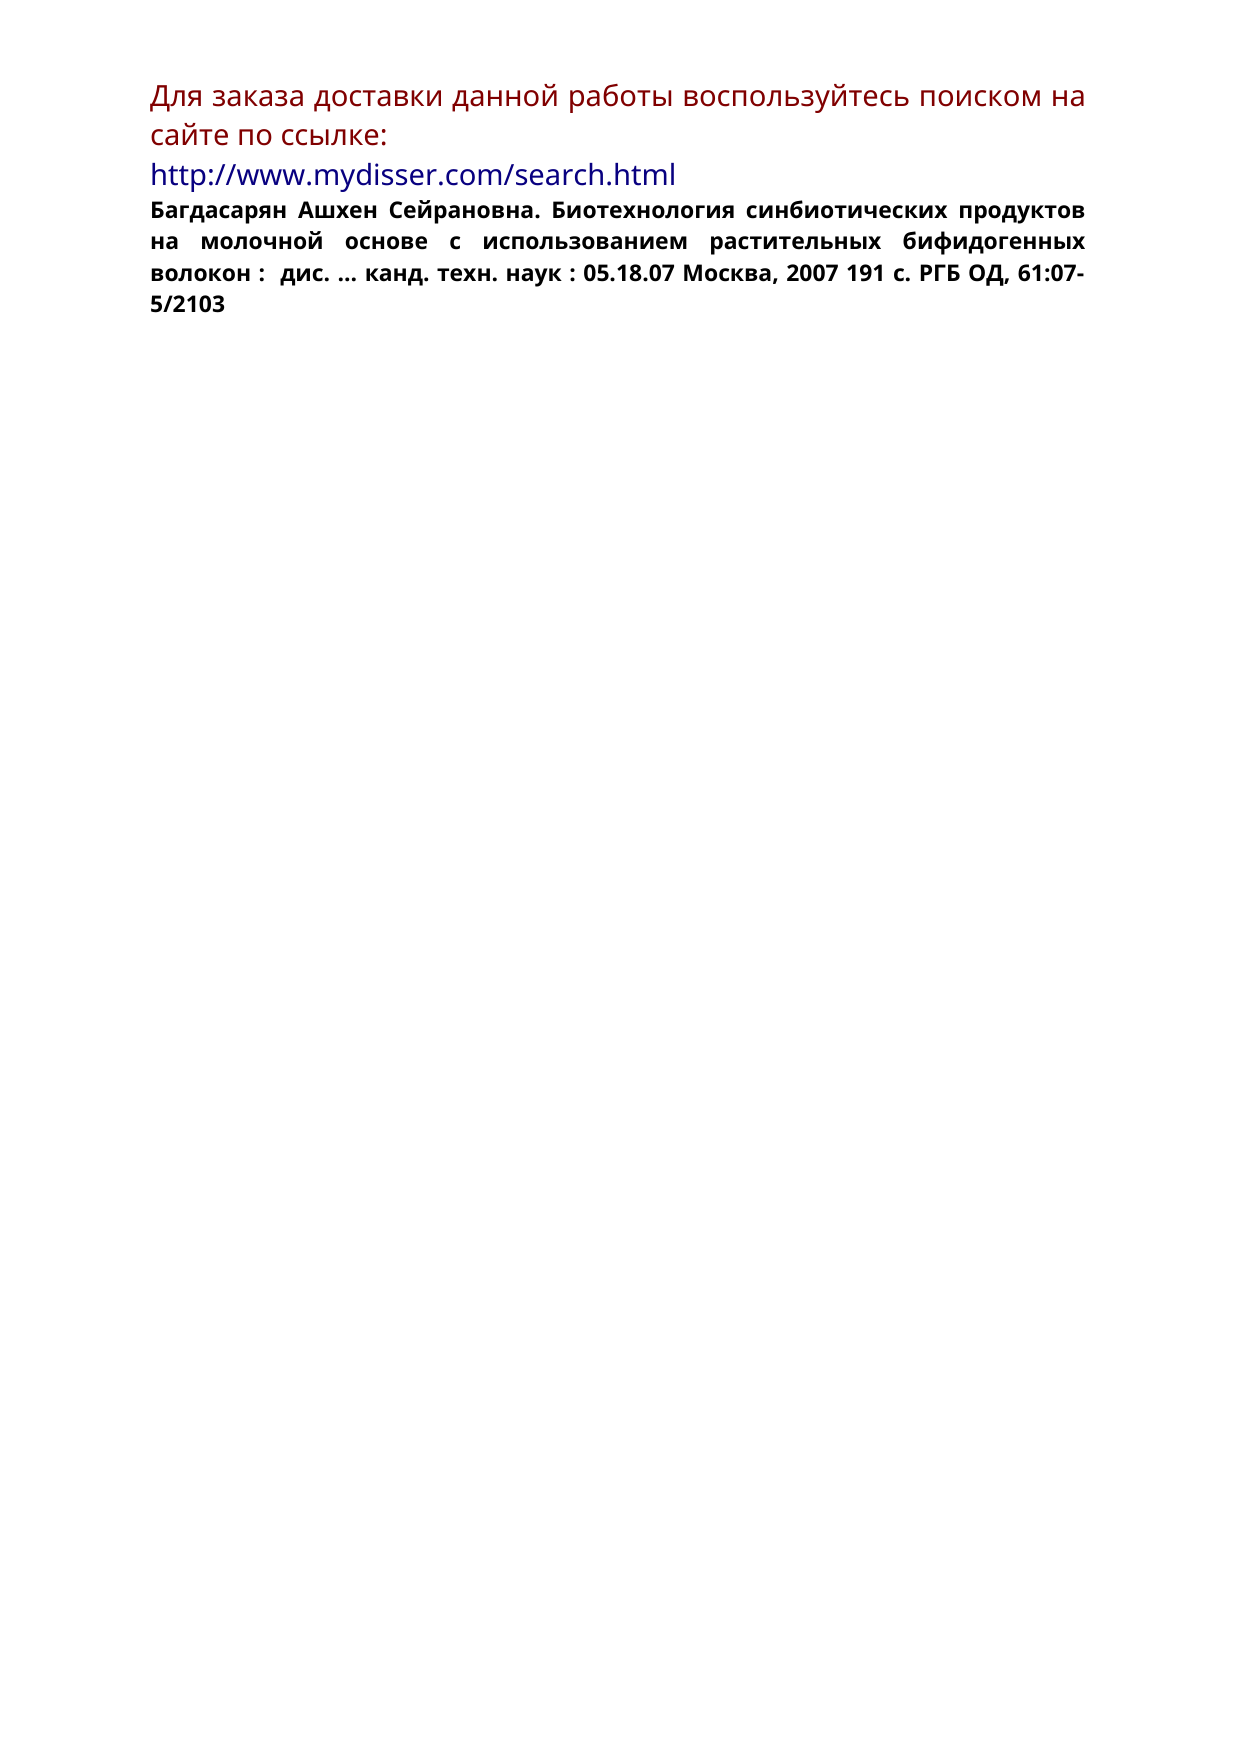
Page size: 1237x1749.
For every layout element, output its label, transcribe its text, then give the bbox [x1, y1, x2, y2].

text Багдасарян Ашхен Сейрановна. Биотехнология синбиотических продуктов на молочной основе с использованием растительных бифидогенных волокон : дис. ... канд. техн. наук : 05.18.07 Москва, 2007 191 с. РГБ ОД, 61:07-5/2103 [150, 194, 1086, 319]
